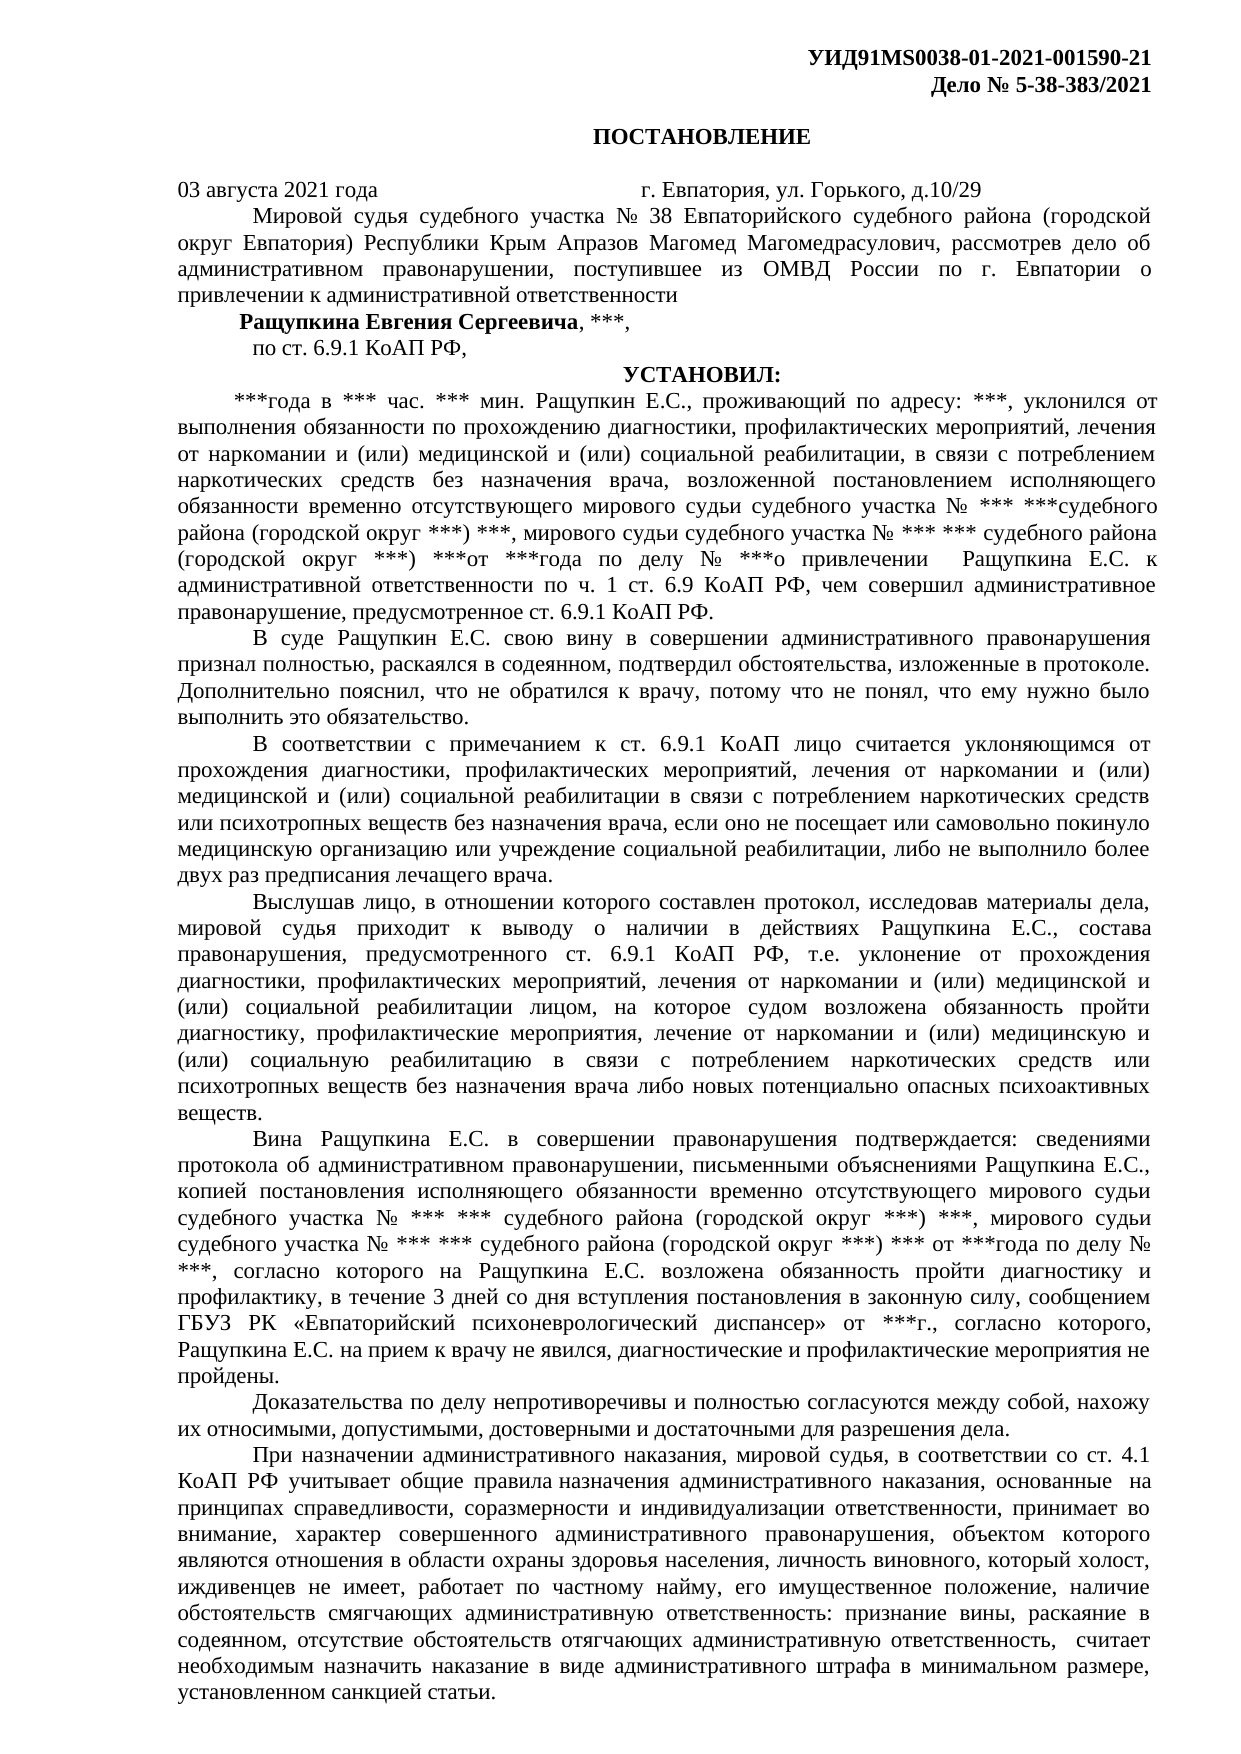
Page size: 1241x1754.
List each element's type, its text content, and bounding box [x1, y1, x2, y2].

text В соответствии с примечанием к ст. 6.9.1 КоАП лицо считается уклоняющимся от прохождения диагностики, профилактических мероприятий, лечения от наркомании и (или) медицинской и (или) социальной реабилитации в связи с потреблением наркотических средств или психотропных веществ без назначения врача, если оно не посещает или самовольно покинуло медицинскую организацию или учреждение социальной реабилитации, либо не выполнило более двух раз предписания лечащего врача. [177, 729, 1152, 888]
text Дело № 5-38-383/2021 [177, 71, 1152, 97]
text При назначении административного наказания, мировой судья, в соответствии со ст. 4.1 КоАП РФ учитывает общие правила назначения административного наказания, основанные на принципах справедливости, соразмерности и индивидуализации ответственности, принимает во внимание, характер совершенного административного правонарушения, объектом которого являются отношения в области охраны здоровья населения, личность виновного, который холост, иждивенцев не имеет, работает по частному найму, его имущественное положение, наличие обстоятельств смягчающих административную ответственность: признание вины, раскаяние в содеянном, отсутствие обстоятельств отягчающих административную ответственность, считает необходимым назначить наказание в виде административного штрафа в минимальном размере, установленном санкцией статьи. [177, 1441, 1152, 1705]
text Выслушав лицо, в отношении которого составлен протокол, исследовав материалы дела, мировой судья приходит к выводу о наличии в действиях Ращупкина Е.С., состава правонарушения, предусмотренного ст. 6.9.1 КоАП РФ, т.е. уклонение от прохождения диагностики, профилактических мероприятий, лечения от наркомании и (или) медицинской и (или) социальной реабилитации лицом, на которое судом возложена обязанность пройти диагностику, профилактические мероприятия, лечение от наркомании и (или) медицинскую и (или) социальную реабилитацию в связи с потреблением наркотических средств или психотропных веществ без назначения врача либо новых потенциально опасных психоактивных веществ. [177, 888, 1152, 1125]
text УИД91MS0038-01-2021-001590-21 [177, 44, 1152, 71]
text В суде Ращупкин Е.С. свою вину в совершении административного правонарушения признал полностью, раскаялся в содеянном, подтвердил обстоятельства, изложенные в протоколе. Дополнительно пояснил, что не обратился к врачу, потому что не понял, что ему нужно было выполнить это обязательство. [177, 624, 1152, 729]
text Ращупкина Евгения Сергеевича, ***, [177, 308, 1158, 334]
text Мировой судья судебного участка № 38 Евпаторийского судебного района (городской округ Евпатория) Республики Крым Апразов Магомед Магомедрасулович, рассмотрев дело об административном правонарушении, поступившее из ОМВД России по г. Евпатории о привлечении к административной ответственности [177, 202, 1152, 308]
text ***года в *** час. *** мин. Ращупкин Е.С., проживающий по адресу: ***, уклонился от выполнения обязанности по прохождению диагностики, профилактических мероприятий, лечения от наркомании и (или) медицинской и (или) социальной реабилитации, в связи с потреблением наркотических средств без назначения врача, возложенной постановлением исполняющего обязанности временно отсутствующего мирового судьи судебного участка № *** ***судебного района (городской округ ***) ***, мирового судьи судебного участка № *** *** судебного района (городской округ ***) ***от ***года по делу № ***о привлечении Ращупкина Е.С. к административной ответственности по ч. 1 ст. 6.9 КоАП РФ, чем совершил административное правонарушение, предусмотренное ст. 6.9.1 КоАП РФ. [177, 387, 1158, 624]
text 03 августа 2021 года г. Евпатория, ул. Горького, д.10/29 [177, 176, 1152, 202]
text Вина Ращупкина Е.С. в совершении правонарушения подтверждается: сведениями протокола об административном правонарушении, письменными объяснениями Ращупкина Е.С., копией постановления исполняющего обязанности временно отсутствующего мирового судьи судебного участка № *** *** судебного района (городской округ ***) ***, мирового судьи судебного участка № *** *** судебного района (городской округ ***) *** от ***года по делу № ***, согласно которого на Ращупкина Е.С. возложена обязанность пройти диагностику и профилактику, в течение 3 дней со дня вступления постановления в законную силу, сообщением ГБУЗ РК «Евпаторийский психоневрологический диспансер» от ***г., согласно которого, Ращупкина Е.С. на прием к врачу не явился, диагностические и профилактические мероприятия не пройдены. [177, 1125, 1152, 1388]
text УСТАНОВИЛ: [177, 361, 1152, 387]
text ПОСТАНОВЛЕНИЕ [177, 123, 1152, 150]
text Доказательства по делу непротиворечивы и полностью согласуются между собой, нахожу их относимыми, допустимыми, достоверными и достаточными для разрешения дела. [177, 1388, 1152, 1441]
text по ст. 6.9.1 КоАП РФ, [177, 334, 1149, 361]
